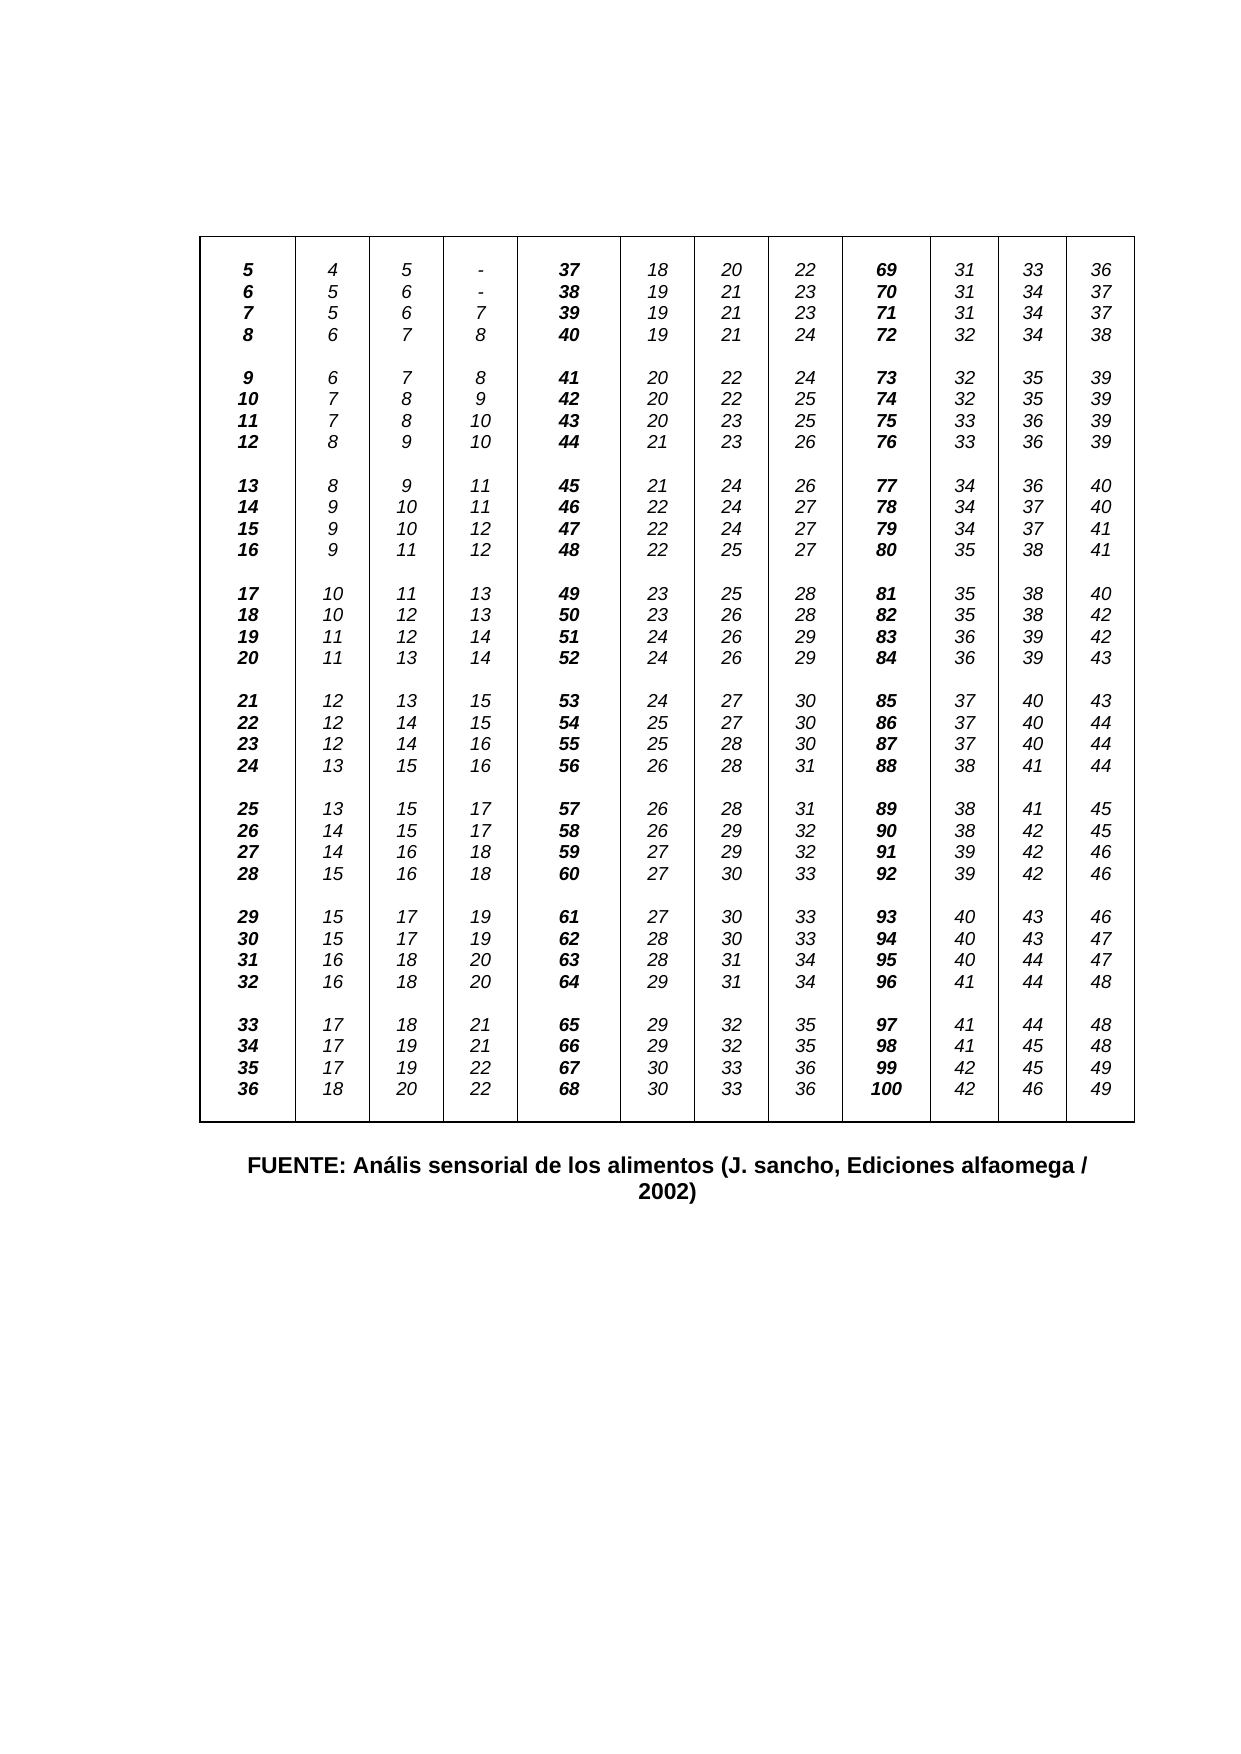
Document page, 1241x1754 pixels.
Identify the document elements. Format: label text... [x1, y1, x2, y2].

table_cell 37 38 39 40 41 42 43 44 45 46 47 48 49 50 51 52 53 54 55 56 57 58 59 60 61 62 63 64 65 66 67 68 [518, 237, 620, 1121]
table_cell 22 23 23 24 24 25 25 26 26 27 27 27 28 28 29 29 30 30 30 31 31 32 32 33 33 33 34 34 35 35 36 36 [769, 237, 842, 1121]
table_cell - - 7 8 8 9 10 10 11 11 12 12 13 13 14 14 15 15 16 16 17 17 18 18 19 19 20 20 21 21 22 22 [444, 237, 517, 1121]
table_cell 69 70 71 72 73 74 75 76 77 78 79 80 81 82 83 84 85 86 87 88 89 90 91 92 93 94 95 96 97 98 99 100 [843, 237, 930, 1121]
table_cell 18 19 19 19 20 20 20 21 21 22 22 22 23 23 24 24 24 25 25 26 26 26 27 27 27 28 28 29 29 29 30 30 [621, 237, 694, 1121]
table_cell 36 37 37 38 39 39 39 39 40 40 41 41 40 42 42 43 43 44 44 44 45 45 46 46 46 47 47 48 48 48 49 49 [1067, 237, 1134, 1121]
table_cell 20 21 21 21 22 22 23 23 24 24 24 25 25 26 26 26 27 27 28 28 28 29 29 30 30 30 31 31 32 32 33 33 [695, 237, 768, 1121]
table_cell 5 6 6 7 7 8 8 9 9 10 10 11 11 12 12 13 13 14 14 15 15 15 16 16 17 17 18 18 18 19 19 20 [370, 237, 443, 1121]
text FUENTE: Anális sensorial de los alimentos (J. sancho, Ediciones alfaomega / 2002) [236, 1152, 1098, 1204]
table_cell 31 31 31 32 32 32 33 33 34 34 34 35 35 35 36 36 37 37 37 38 38 38 39 39 40 40 40 41 41 41 42 42 [931, 237, 998, 1121]
table_cell 4 5 5 6 6 7 7 8 8 9 9 9 10 10 11 11 12 12 12 13 13 14 14 15 15 15 16 16 17 17 17 18 [296, 237, 369, 1121]
table_cell 5 6 7 8 9 10 11 12 13 14 15 16 17 18 19 20 21 22 23 24 25 26 27 28 29 30 31 32 33 34 35 36 [201, 237, 295, 1121]
table_cell 33 34 34 34 35 35 36 36 36 37 37 38 38 38 39 39 40 40 40 41 41 42 42 42 43 43 44 44 44 45 45 46 [999, 237, 1066, 1121]
